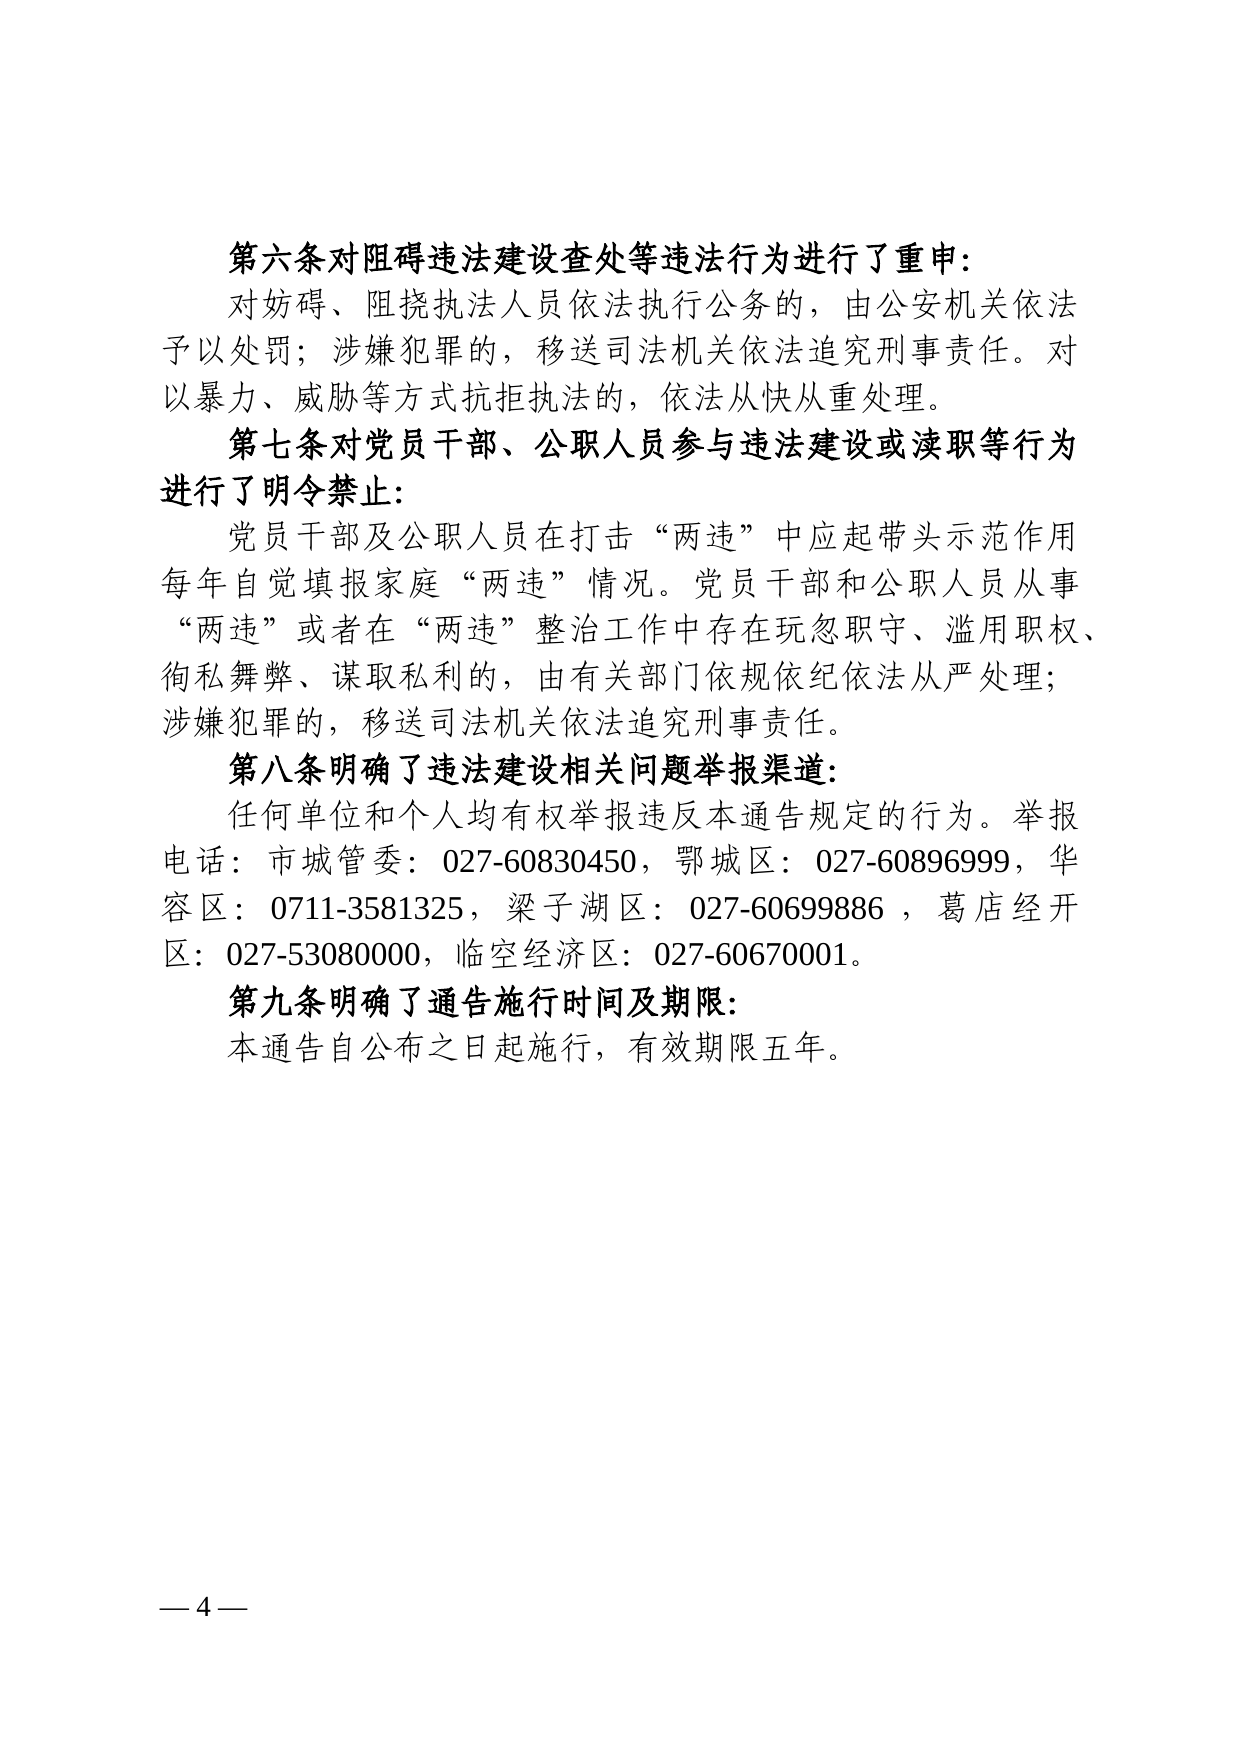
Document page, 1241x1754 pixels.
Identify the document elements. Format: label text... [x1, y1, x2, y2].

text 第八条明确了违法建设相关问题举报渠道： [159, 743, 1081, 790]
text 本通告自公布之日起施行，有效期限五年。 [159, 1022, 1081, 1069]
text 第九条明确了通告施行时间及期限： [159, 976, 1081, 1022]
text 对妨碍、阻挠执法人员依法执行公务的，由公安机关依法予以处罚；涉嫌犯罪的，移送司法机关依法追究刑事责任。对以暴力、威胁等方式抗拒执法的，依法从快从重处理。 [159, 279, 1081, 418]
text 党员干部及公职人员在打击“两违”中应起带头示范作用，每年自觉填报家庭“两违”情况。党员干部和公职人员从事“两违”或者在“两违”整治工作中存在玩忽职守、滥用职权、徇私舞弊、谋取私利的，由有关部门依规依纪依法从严处理；涉嫌犯罪的，移送司法机关依法追究刑事责任。 [159, 511, 1081, 743]
text 第六条对阻碍违法建设查处等违法行为进行了重申： [159, 232, 1081, 279]
text 第七条对党员干部、公职人员参与违法建设或渎职等行为进行了明令禁止： [159, 418, 1081, 511]
text 任何单位和个人均有权举报违反本通告规定的行为。举报电话：市城管委：027-60830450，鄂城区：027-60896999，华容区：0711-3581325，梁子湖区：027-60699886 ，葛店经开区：027-53080000，临空经济区：027-60670001。 [159, 790, 1081, 976]
